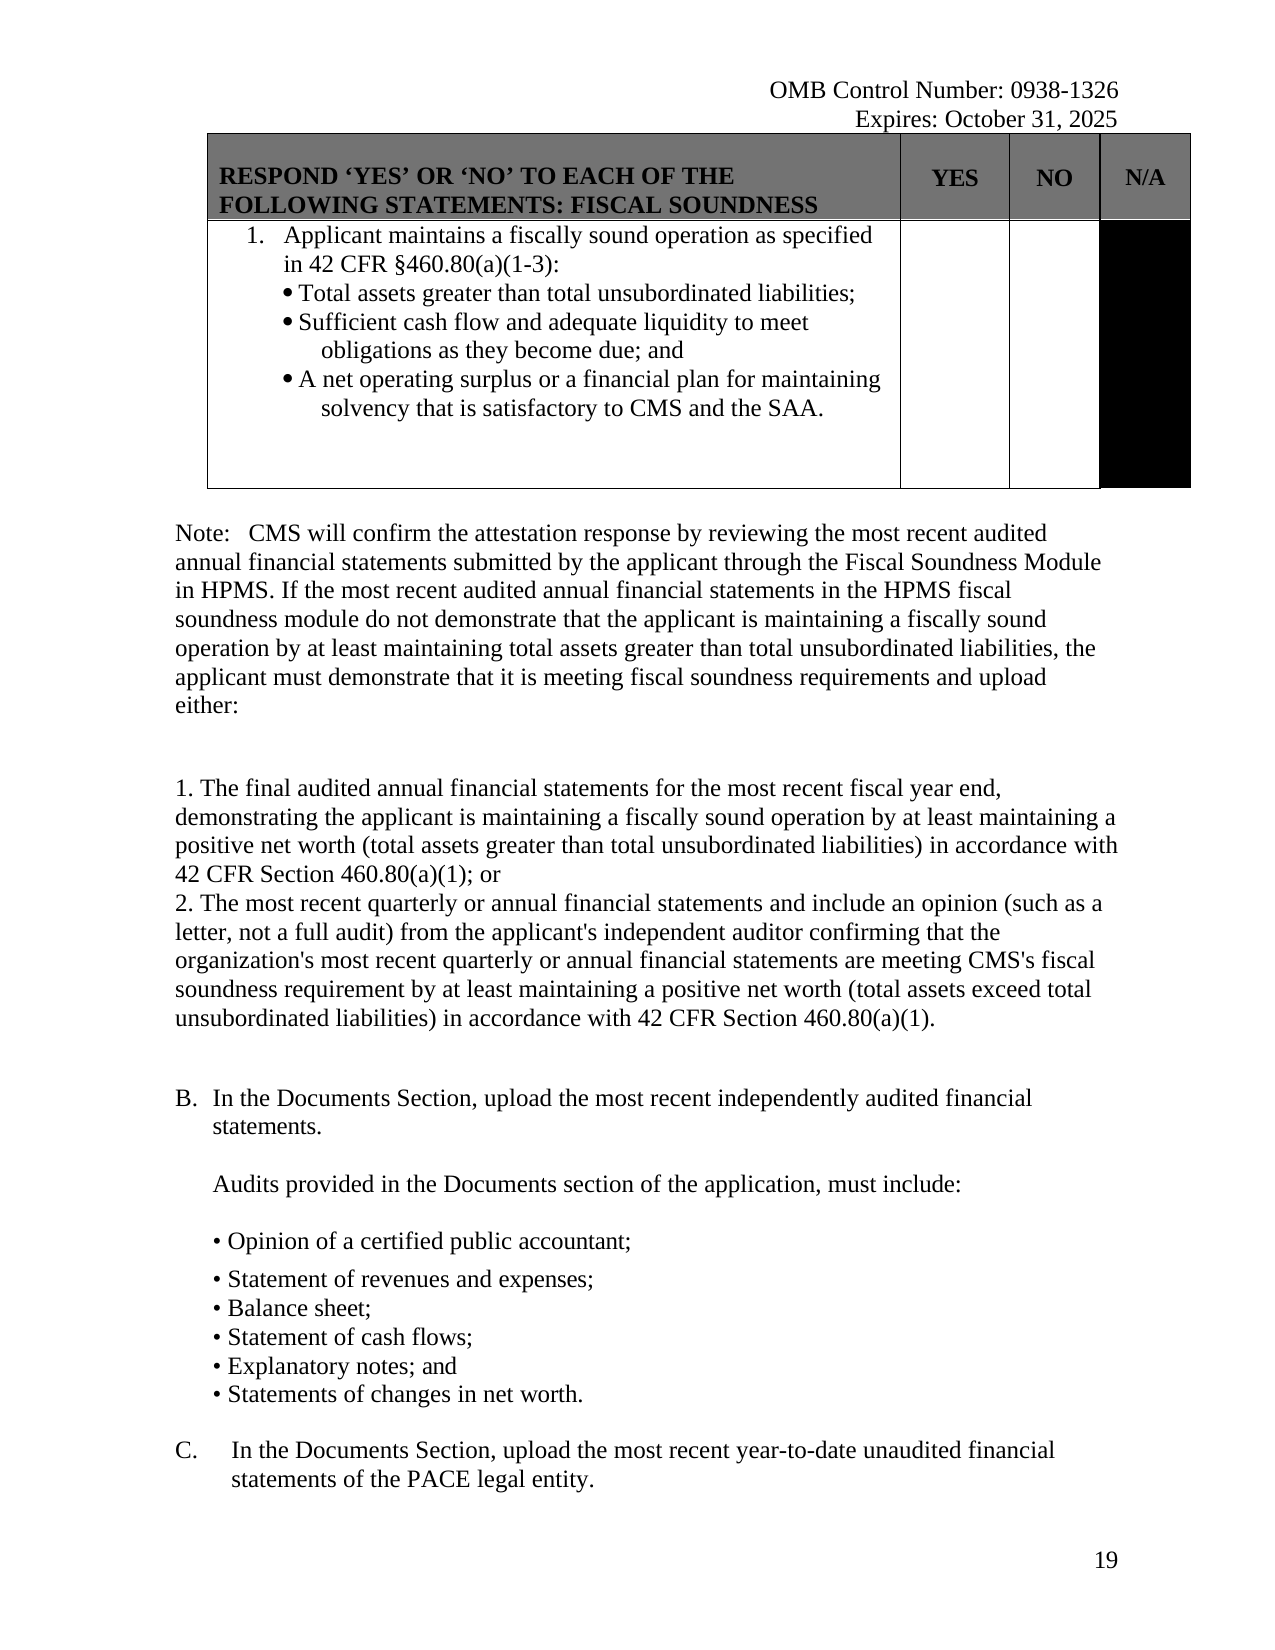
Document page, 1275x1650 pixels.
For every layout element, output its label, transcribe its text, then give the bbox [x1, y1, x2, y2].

list Statements of changes in net worth. [212, 1379, 1231, 1408]
table_header NO [1010, 134, 1099, 219]
list Balance sheet; [212, 1293, 1231, 1322]
list Statement of revenues and expenses; [212, 1264, 1231, 1293]
list The most recent quarterly or annual financial statements and include an opinion (such as a letter, not a full audit) from the applicant's independent auditor confirming that the organization's most recent quarterly or annual financial statements are meeting CMS's fiscal soundness requirement by at least maintaining a positive net worth (total assets exceed total unsubordinated liabilities) in accordance with 42 CFR Section 460.80(a)(1). [175, 888, 1103, 1032]
list In the Documents Section, upload the most recent independently audited financial statements. [175, 1083, 1032, 1140]
table_header YES [901, 134, 1009, 219]
table_cell [1101, 221, 1190, 488]
text Note: CMS will confirm the attestation response by reviewing the most recent audited annual financial statements submitted by the applicant through the Fiscal Soundness Module in HPMS. If the most recent audited annual financial statements in the HPMS fiscal soundness module do not demonstrate that the applicant is maintaining a fiscally sound operation by at least maintaining total assets greater than total unsubordinated liabilities, the applicant must demonstrate that it is meeting fiscal soundness requirements and upload either: [175, 518, 1115, 719]
list In the Documents Section, upload the most recent year-to-date unaudited financial statements of the PACE legal entity. [175, 1435, 1055, 1493]
table_header N/A [1101, 134, 1190, 219]
text Audits provided in the Documents section of the application, must include: [212, 1169, 1231, 1198]
table_cell [1010, 221, 1099, 488]
table_cell Applicant maintains a fiscally sound operation as specified in 42 CFR §460.80(a)(1-3): Total assets greater than total unsubordinated liabilities; Sufficient cash flow and adequate liquidity to meet obligations as they become due; and A net operating surplus or a financial plan for maintaining solvency that is satisfactory to CMS and the SAA. [208, 221, 900, 488]
table_cell [901, 221, 1009, 488]
list Explanatory notes; and [212, 1351, 1231, 1379]
table_header RESPOND ‘YES’ OR ‘NO’ TO EACH OF THE FOLLOWING STATEMENTS: FISCAL SOUNDNESS [208, 134, 900, 219]
list Statement of cash flows; [212, 1322, 1231, 1351]
list Opinion of a certified public accountant; [212, 1226, 1231, 1255]
list The final audited annual financial statements for the most recent fiscal year end, demonstrating the applicant is maintaining a fiscally sound operation by at least maintaining a positive net worth (total assets greater than total unsubordinated liabilities) in accordance with 42 CFR Section 460.80(a)(1); or [175, 773, 1118, 888]
